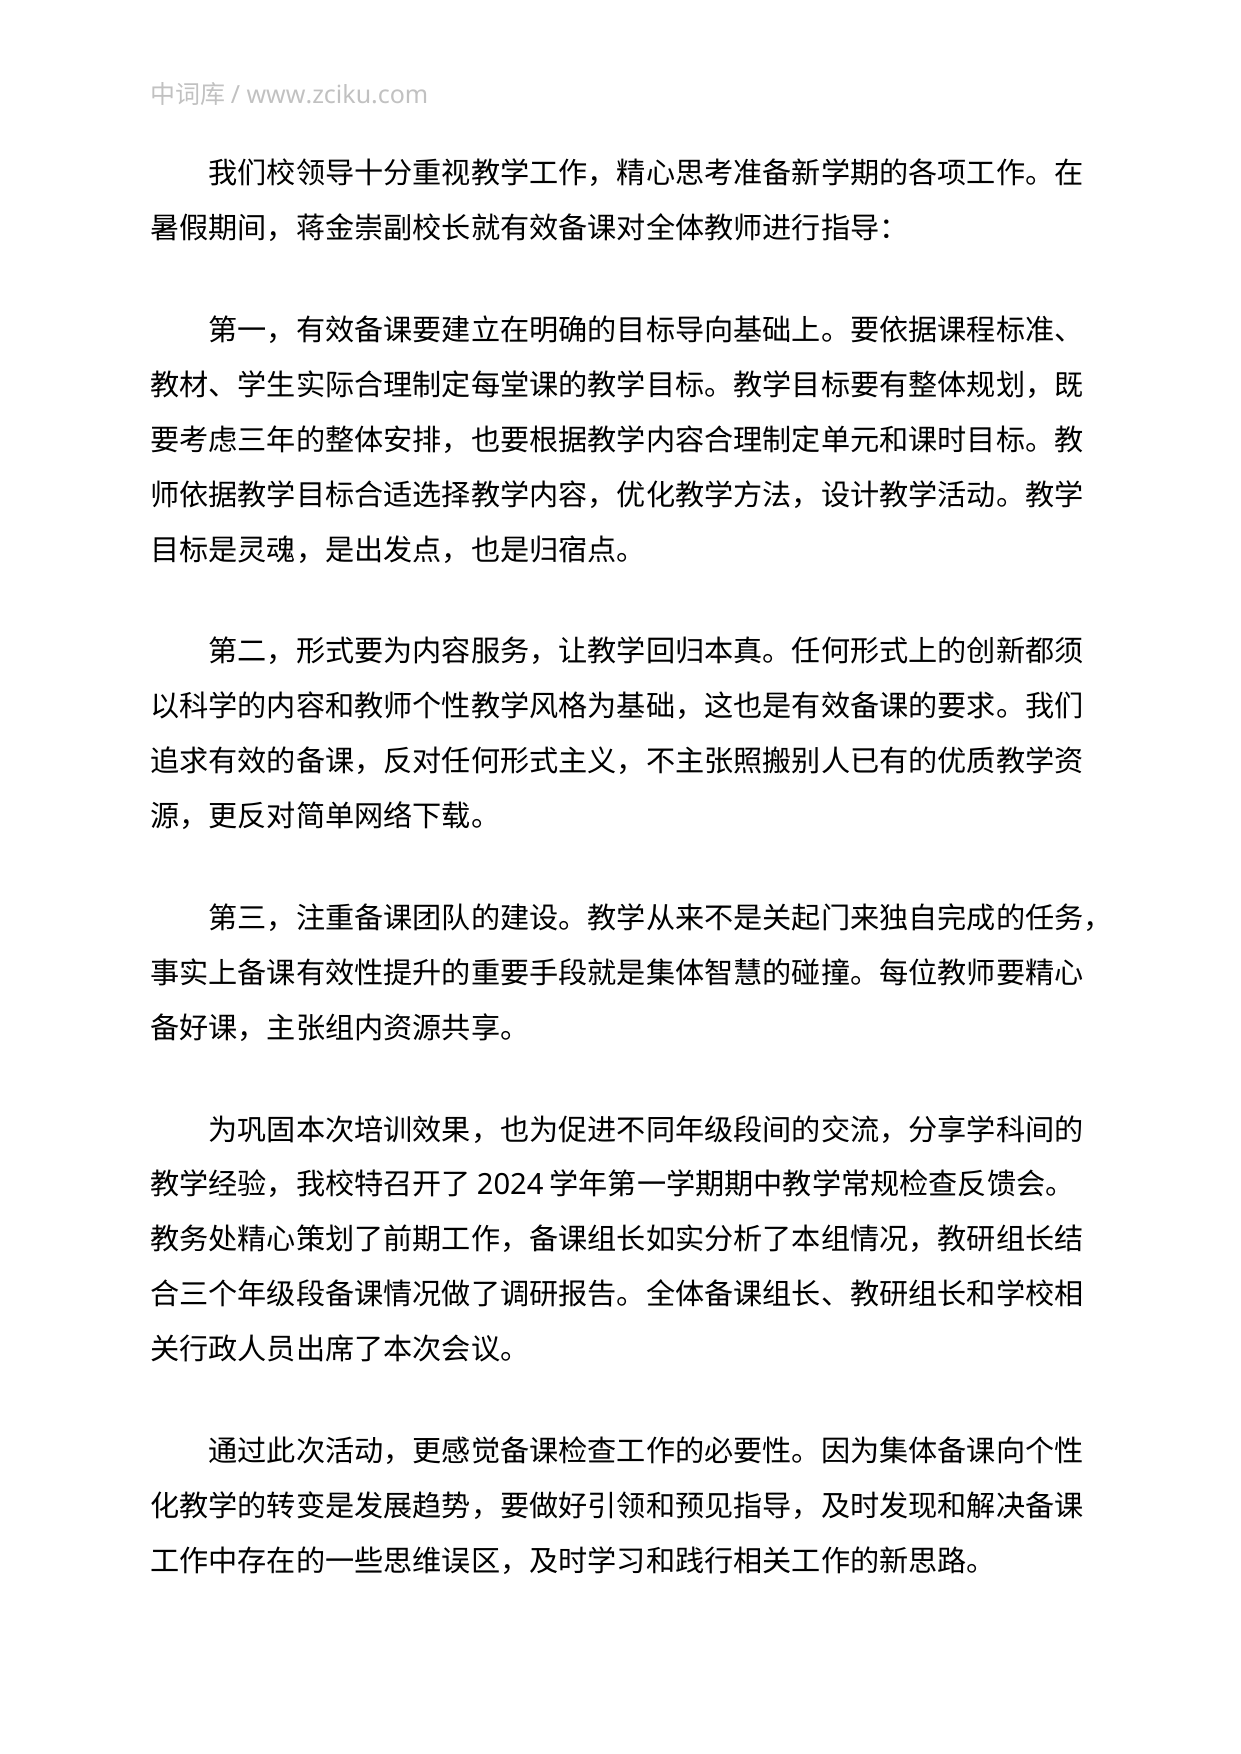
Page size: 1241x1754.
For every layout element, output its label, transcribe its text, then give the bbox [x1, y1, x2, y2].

text 通过此次活动，更感觉备课检查工作的必要性。因为集体备课向个性化教学的转变是发展趋势，要做好引领和预见指导，及时发现和解决备课工作中存在的一些思维误区，及时学习和践行相关工作的新思路。 [150, 1427, 1090, 1579]
text 为巩固本次培训效果，也为促进不同年级段间的交流，分享学科间的教学经验，我校特召开了2024学年第一学期期中教学常规检查反馈会。教务处精心策划了前期工作，备课组长如实分析了本组情况，教研组长结合三个年级段备课情况做了调研报告。全体备课组长、教研组长和学校相关行政人员出席了本次会议。 [150, 1106, 1090, 1368]
text 第三，注重备课团队的建设。教学从来不是关起门来独自完成的任务，事实上备课有效性提升的重要手段就是集体智慧的碰撞。每位教师要精心备好课，主张组内资源共享。 [150, 894, 1090, 1047]
text 我们校领导十分重视教学工作，精心思考准备新学期的各项工作。在暑假期间，蒋金崇副校长就有效备课对全体教师进行指导： [150, 150, 1090, 247]
text 第二，形式要为内容服务，让教学回归本真。任何形式上的创新都须以科学的内容和教师个性教学风格为基础，这也是有效备课的要求。我们追求有效的备课，反对任何形式主义，不主张照搬别人已有的优质教学资源，更反对简单网络下载。 [150, 628, 1090, 835]
text 第一，有效备课要建立在明确的目标导向基础上。要依据课程标准、教材、学生实际合理制定每堂课的教学目标。教学目标要有整体规划，既要考虑三年的整体安排，也要根据教学内容合理制定单元和课时目标。教师依据教学目标合适选择教学内容，优化教学方法，设计教学活动。教学目标是灵魂，是出发点，也是归宿点。 [150, 307, 1090, 568]
